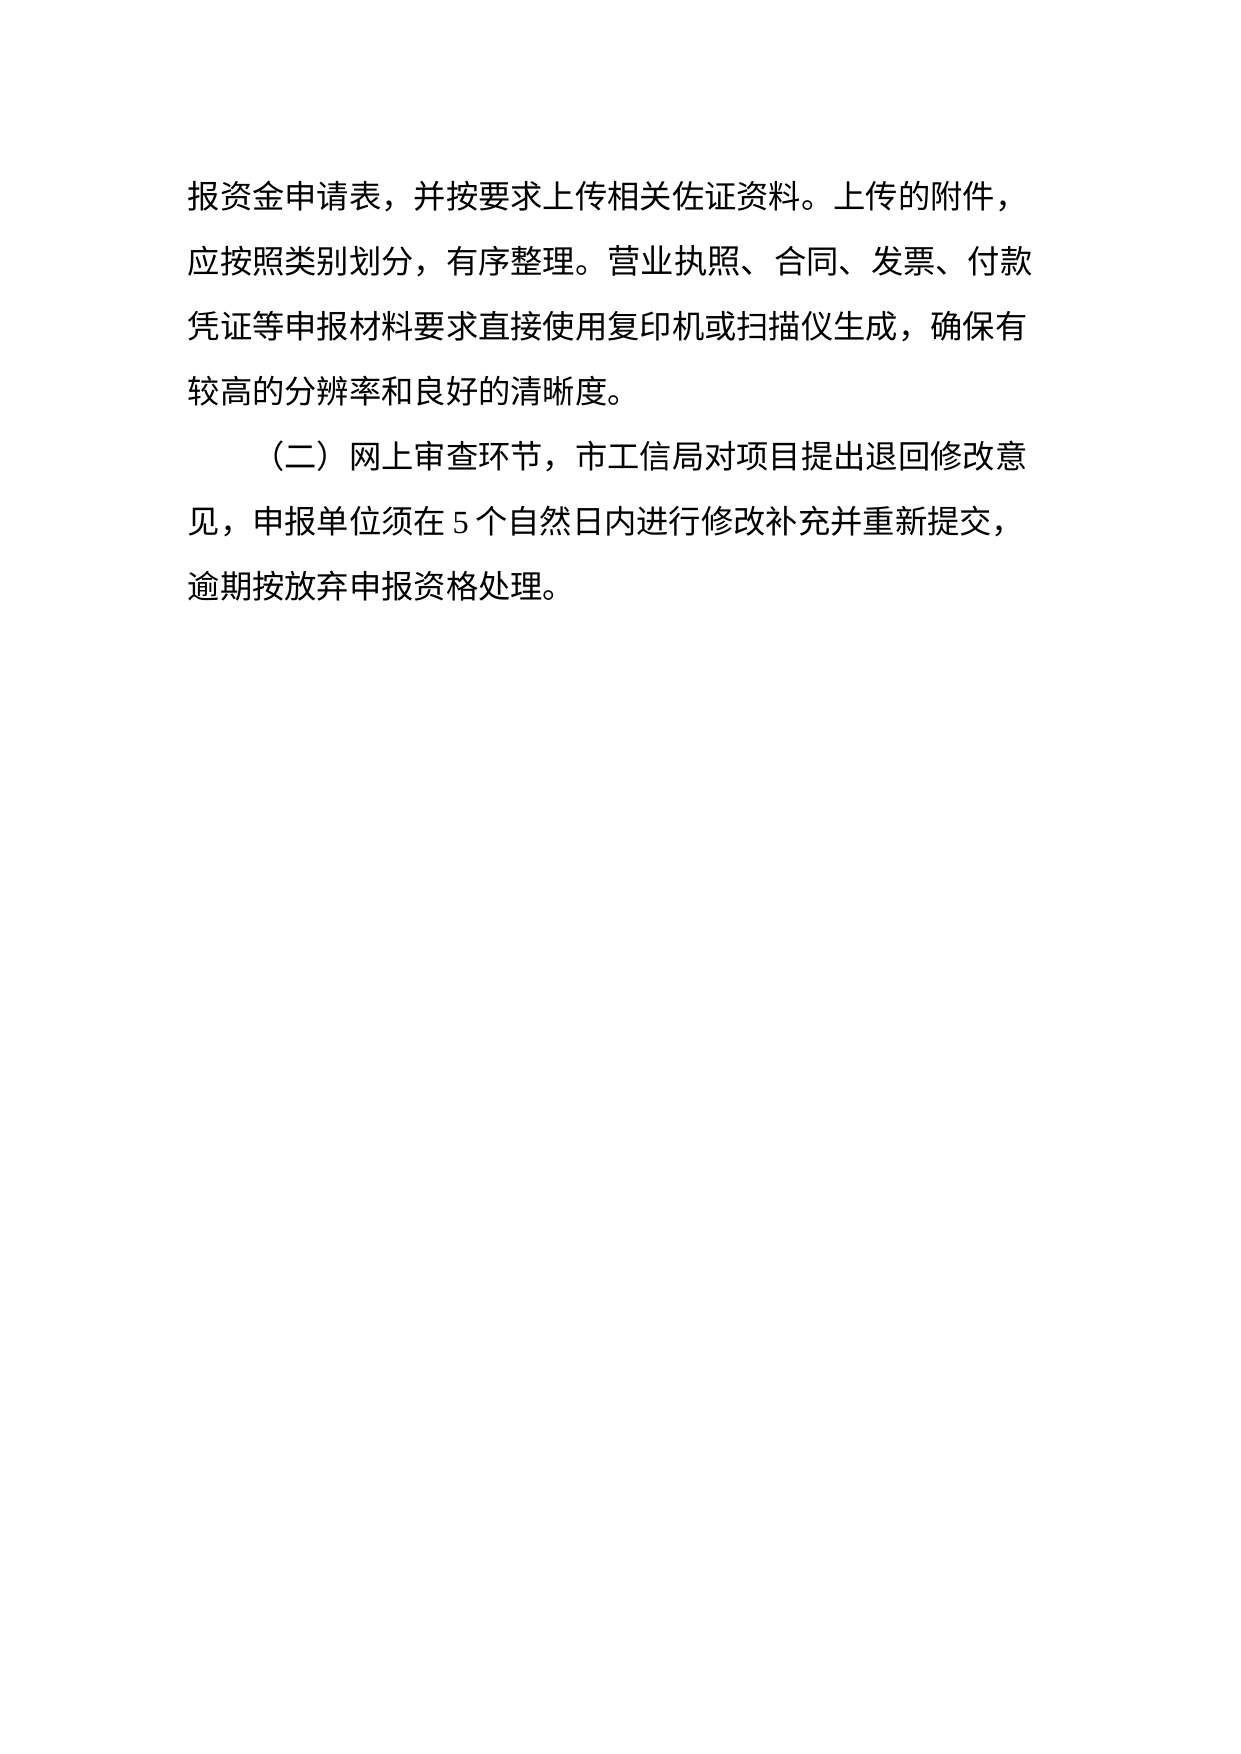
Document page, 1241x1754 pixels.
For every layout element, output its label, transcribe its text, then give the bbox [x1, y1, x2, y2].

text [187, 162, 1053, 422]
text （二）网上审查环节，市工信局对项目提出退回修改意见，申报单位须在5个自然日内进行修改补充并重新提交，逾期按放弃申报资格处理。 [187, 422, 1053, 617]
